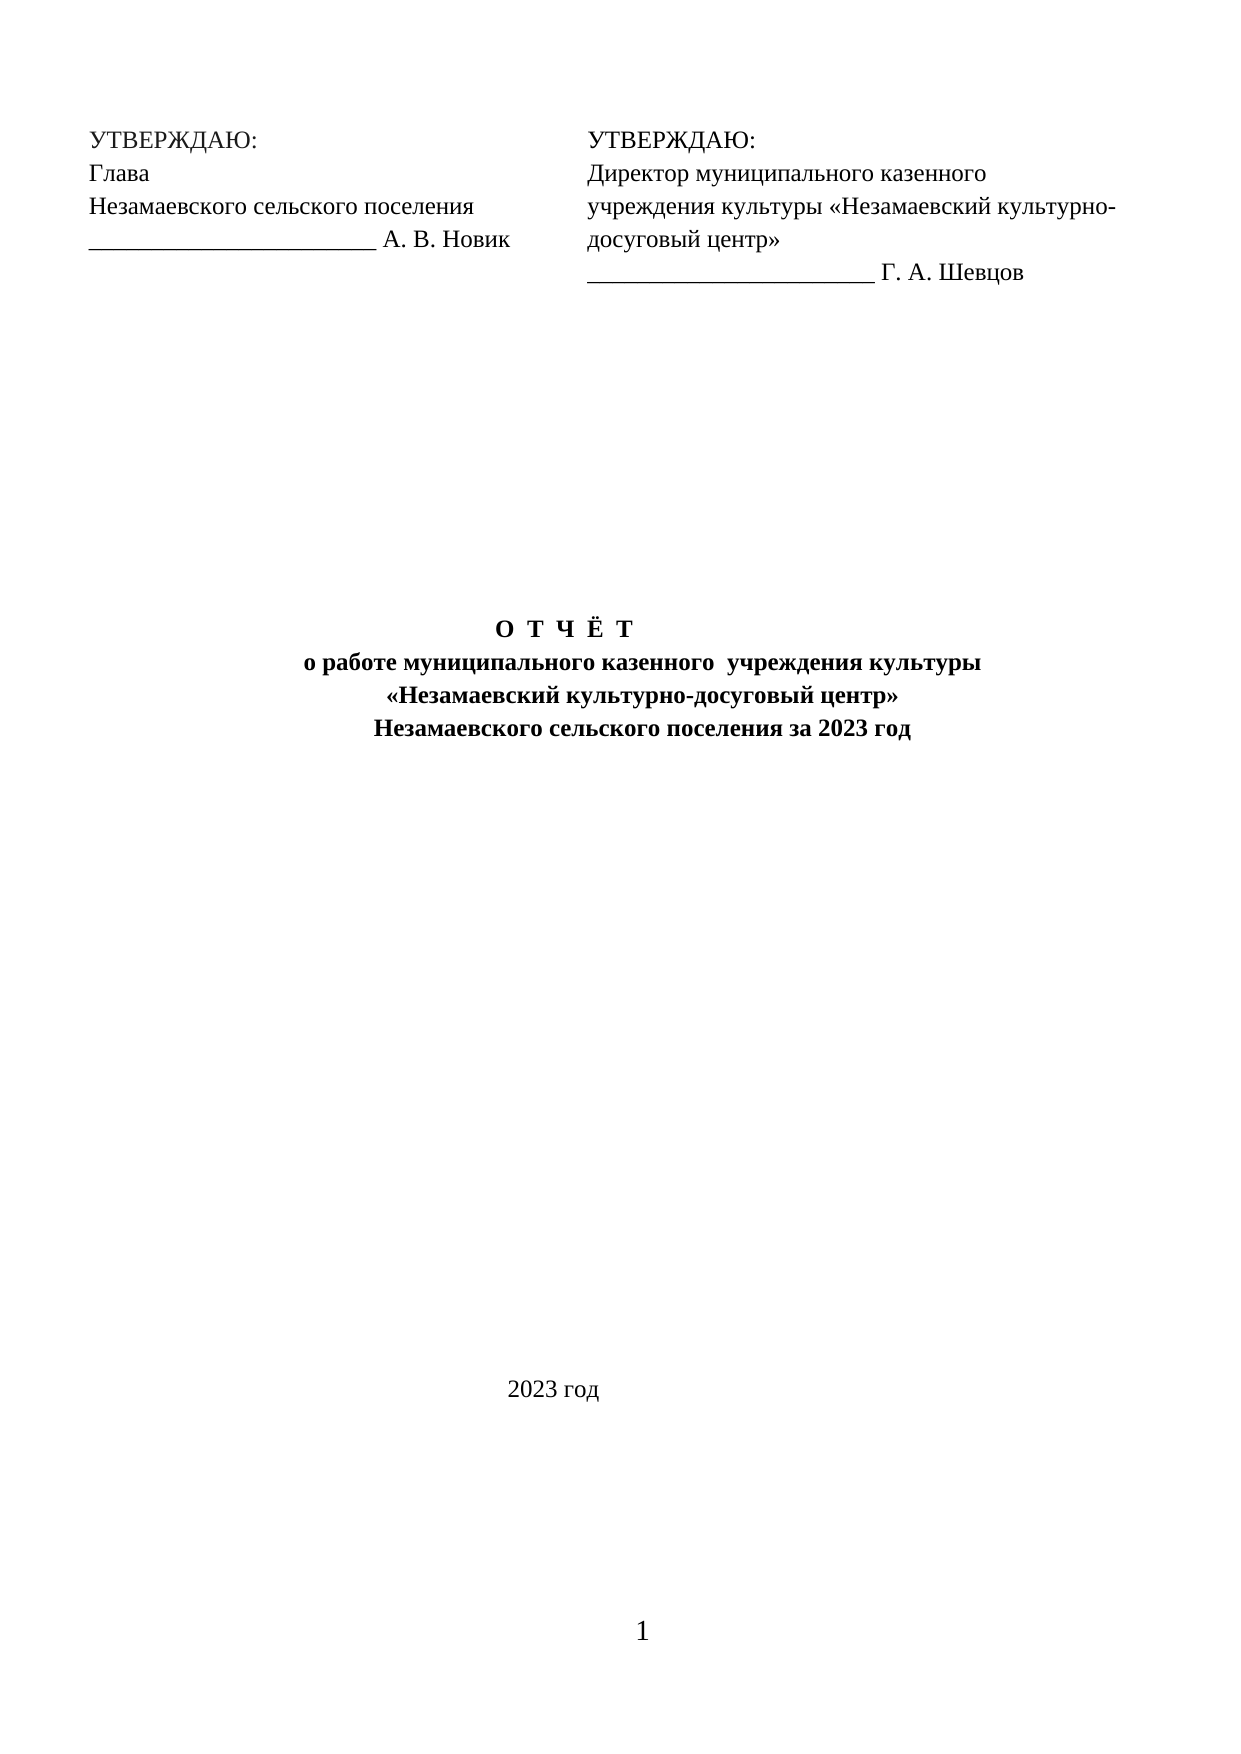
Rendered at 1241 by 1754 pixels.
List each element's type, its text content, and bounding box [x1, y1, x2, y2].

table_header УТВЕРЖДАЮ: Глава Незамаевского сельского поселения _______________________ А. В. Новик [78, 125, 576, 291]
text 2023 год [89, 1374, 1196, 1402]
text о работе муниципального казенного учреждения культуры [89, 647, 1196, 676]
text О Т Ч Ё Т [89, 614, 1196, 643]
text Незамаевского сельского поселения за 2023 год [89, 713, 1196, 742]
table_header УТВЕРЖДАЮ: Директор муниципального казенного учреждения культуры «Незамаевский культурно-досуговый центр» _______________________ Г. А. Шевцов [576, 125, 1152, 291]
text «Незамаевский культурно-досуговый центр» [89, 680, 1196, 709]
